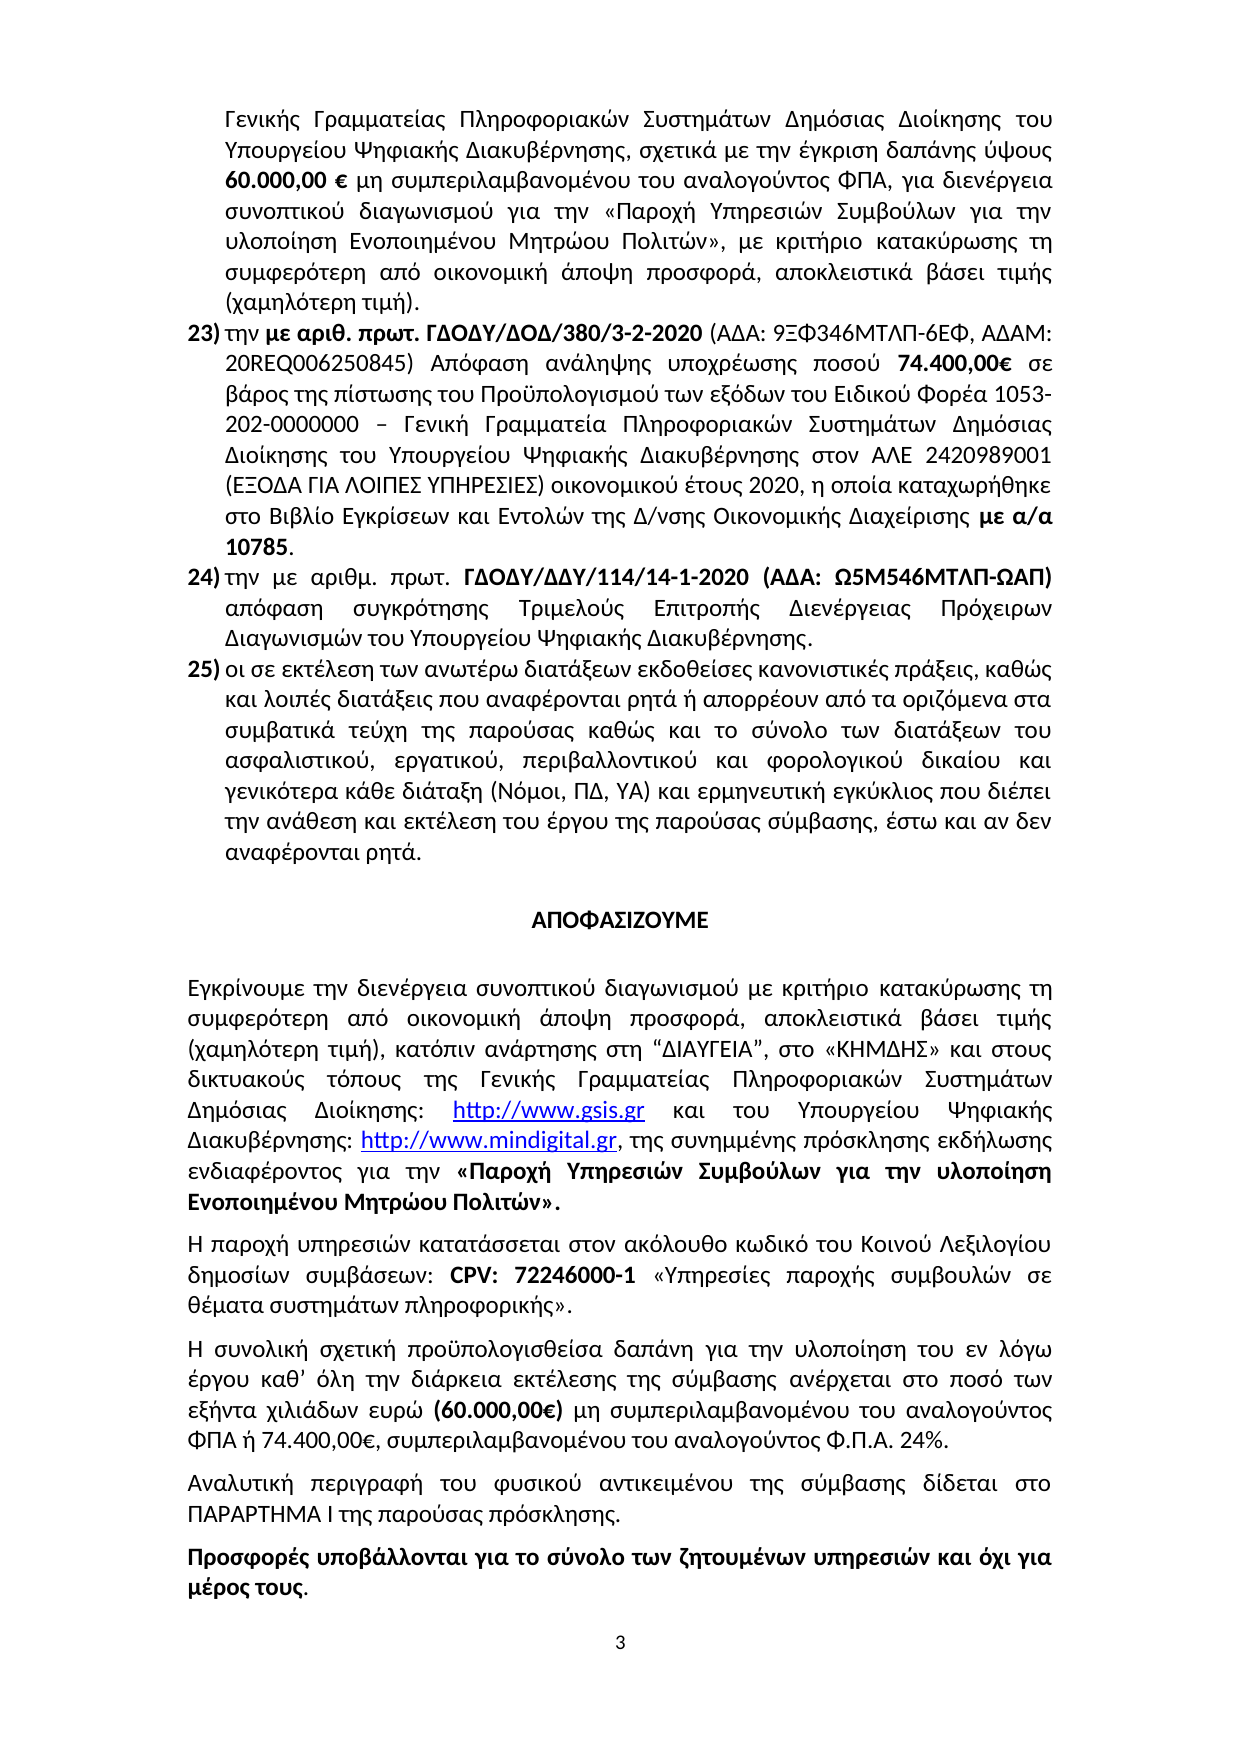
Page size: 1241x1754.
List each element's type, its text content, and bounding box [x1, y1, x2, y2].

text Αναλυτική περιγραφή του φυσικού αντικειμένου της σύμβασης δίδεται στο ΠΑΡΑΡΤΗΜΑ Ι της παρούσας πρόσκλησης. [187, 1467, 1053, 1528]
list την με αριθμ. πρωτ. ΓΔΟΔΥ/ΔΔΥ/114/14-1-2020 (ΑΔΑ: Ω5Μ546ΜΤΛΠ-ΩΑΠ) απόφαση συγκρότησης Τριμελούς Επιτροπής Διενέργειας Πρόχειρων Διαγωνισμών του Υπουργείου Ψηφιακής Διακυβέρνησης. [187, 561, 1053, 653]
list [187, 103, 1053, 317]
text Εγκρίνουμε την διενέργεια συνοπτικού διαγωνισμού με κριτήριο κατακύρωσης τη συμφερότερη από οικονομική άποψη προσφορά, αποκλειστικά βάσει τιμής (χαμηλότερη τιμή), κατόπιν ανάρτησης στη “ΔΙΑΥΓΕΙΑ”, στο «ΚΗΜΔΗΣ» και στους δικτυακούς τόπους της Γενικής Γραμματείας Πληροφοριακών Συστημάτων Δημόσιας Διοίκησης: http://www.gsis.gr και του Υπουργείου Ψηφιακής Διακυβέρνησης: http://www.mindigital.gr, της συνημμένης πρόσκλησης εκδήλωσης ενδιαφέροντος για την «Παροχή Υπηρεσιών Συμβούλων για την υλοποίηση Ενοποιημένου Μητρώου Πολιτών». [187, 972, 1053, 1216]
text Η συνολική σχετική προϋπολογισθείσα δαπάνη για την υλοποίηση του εν λόγω έργου καθ’ όλη την διάρκεια εκτέλεσης της σύμβασης ανέρχεται στο ποσό των εξήντα χιλιάδων ευρώ (60.000,00€) μη συμπεριλαμβανομένου του αναλογούντος ΦΠΑ ή 74.400,00€, συμπεριλαμβανομένου του αναλογούντος Φ.Π.Α. 24%. [187, 1333, 1053, 1455]
text ΑΠΟΦΑΣΙΖΟΥΜΕ [187, 904, 1053, 934]
list οι σε εκτέλεση των ανωτέρω διατάξεων εκδοθείσες κανονιστικές πράξεις, καθώς και λοιπές διατάξεις που αναφέρονται ρητά ή απορρέουν από τα οριζόμενα στα συμβατικά τεύχη της παρούσας καθώς και το σύνολο των διατάξεων του ασφαλιστικού, εργατικού, περιβαλλοντικού και φορολογικού δικαίου και γενικότερα κάθε διάταξη (Νόμοι, ΠΔ, ΥΑ) και ερμηνευτική εγκύκλιος που διέπει την ανάθεση και εκτέλεση του έργου της παρούσας σύμβασης, έστω και αν δεν αναφέρονται ρητά. [187, 653, 1053, 866]
text Προσφορές υποβάλλονται για το σύνολο των ζητουμένων υπηρεσιών και όχι για μέρος τους. [187, 1541, 1053, 1602]
text Η παροχή υπηρεσιών κατατάσσεται στον ακόλουθο κωδικό του Κοινού Λεξιλογίου δημοσίων συμβάσεων: CPV: 72246000-1 «Υπηρεσίες παροχής συμβουλών σε θέματα συστημάτων πληροφορικής». [187, 1229, 1053, 1320]
list την με αριθ. πρωτ. ΓΔΟΔΥ/ΔΟΔ/380/3-2-2020 (ΑΔΑ: 9ΞΦ346ΜΤΛΠ-6ΕΦ, ΑΔΑΜ: 20REQ006250845) Απόφαση ανάληψης υποχρέωσης ποσού 74.400,00€ σε βάρος της πίστωσης του Προϋπολογισμού των εξόδων του Ειδικού Φορέα 1053-202-0000000 – Γενική Γραμματεία Πληροφοριακών Συστημάτων Δημόσιας Διοίκησης του Υπουργείου Ψηφιακής Διακυβέρνησης στον ΑΛΕ 2420989001 (ΕΞΟΔΑ ΓΙΑ ΛΟΙΠΕΣ ΥΠΗΡΕΣΙΕΣ) οικονομικού έτους 2020, η οποία καταχωρήθηκε στο Βιβλίο Εγκρίσεων και Εντολών της Δ/νσης Οικονομικής Διαχείρισης με α/α 10785. [187, 317, 1053, 561]
